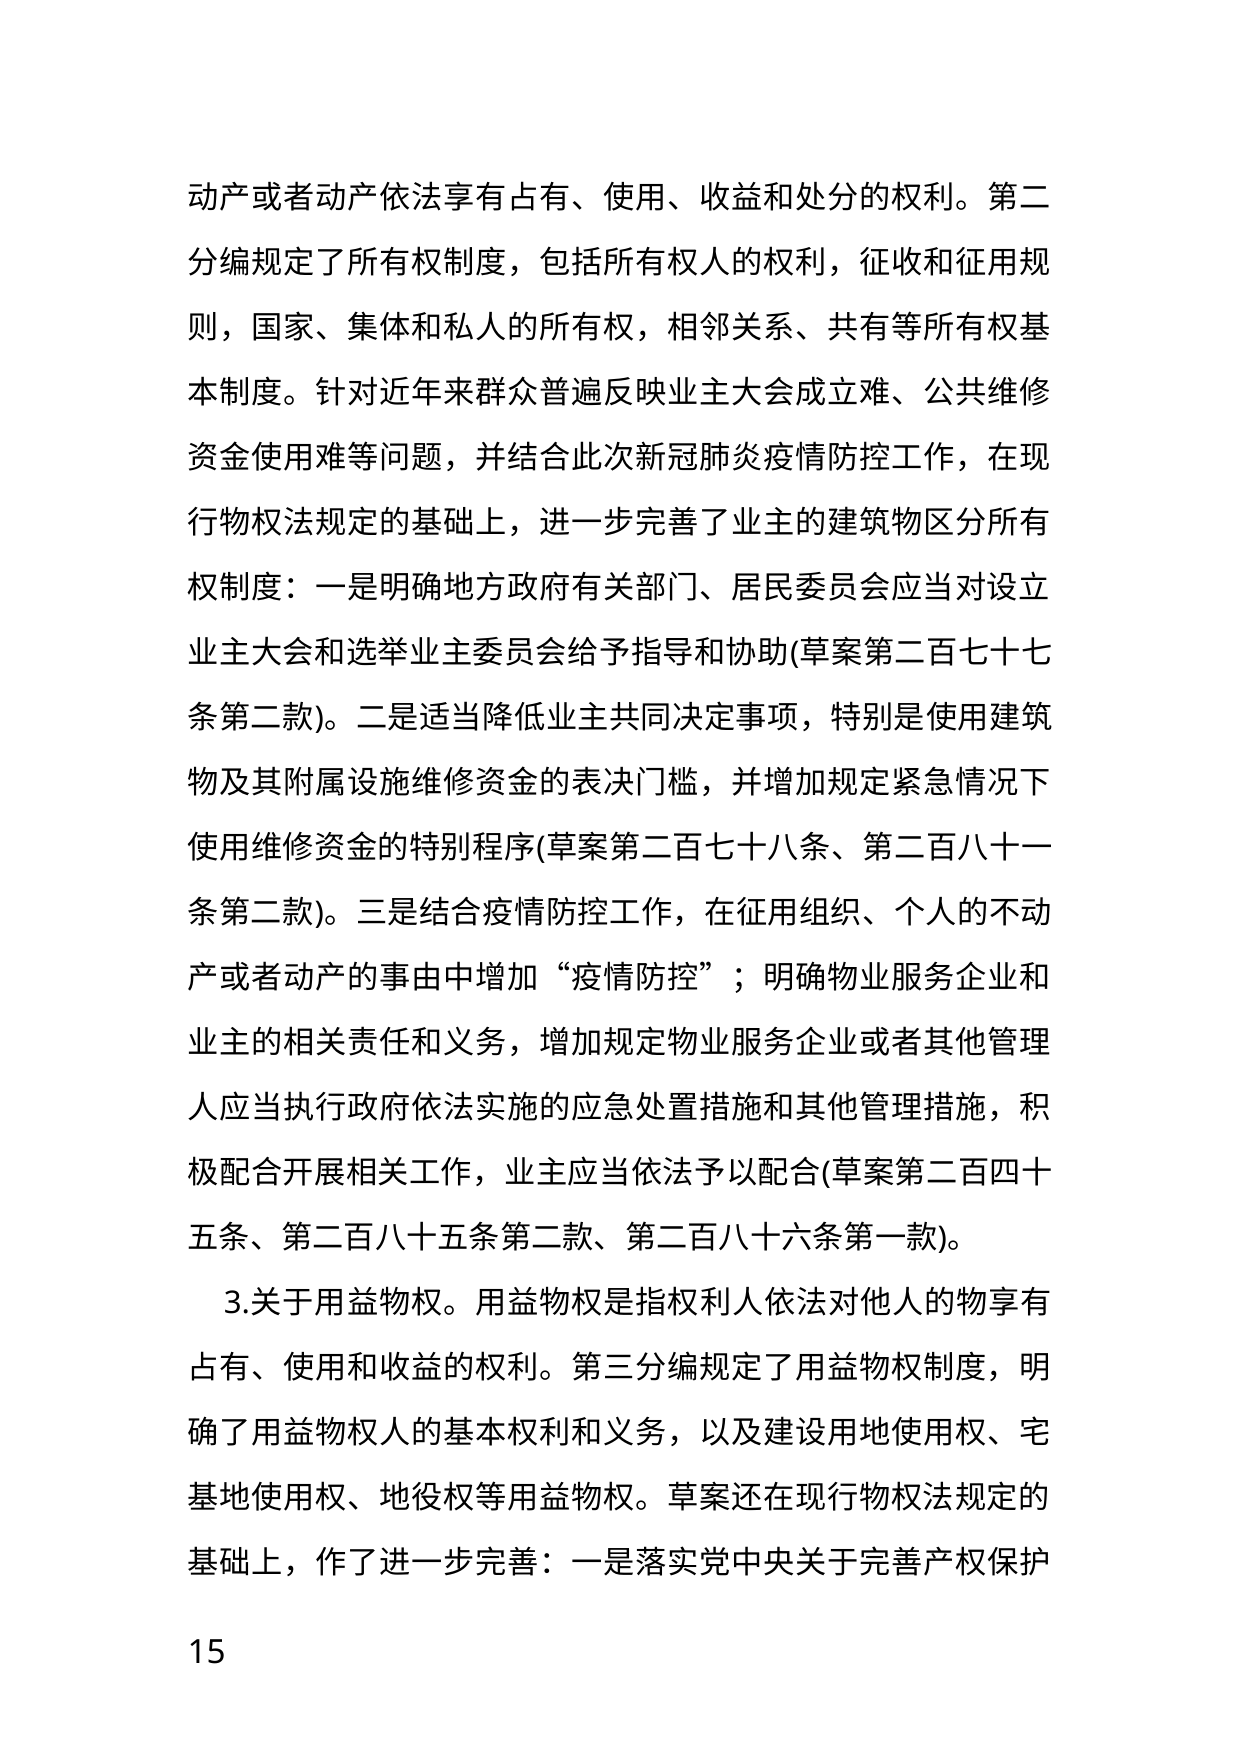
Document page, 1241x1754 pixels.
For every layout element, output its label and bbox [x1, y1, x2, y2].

text [187, 162, 1053, 1267]
text [187, 1267, 1053, 1592]
